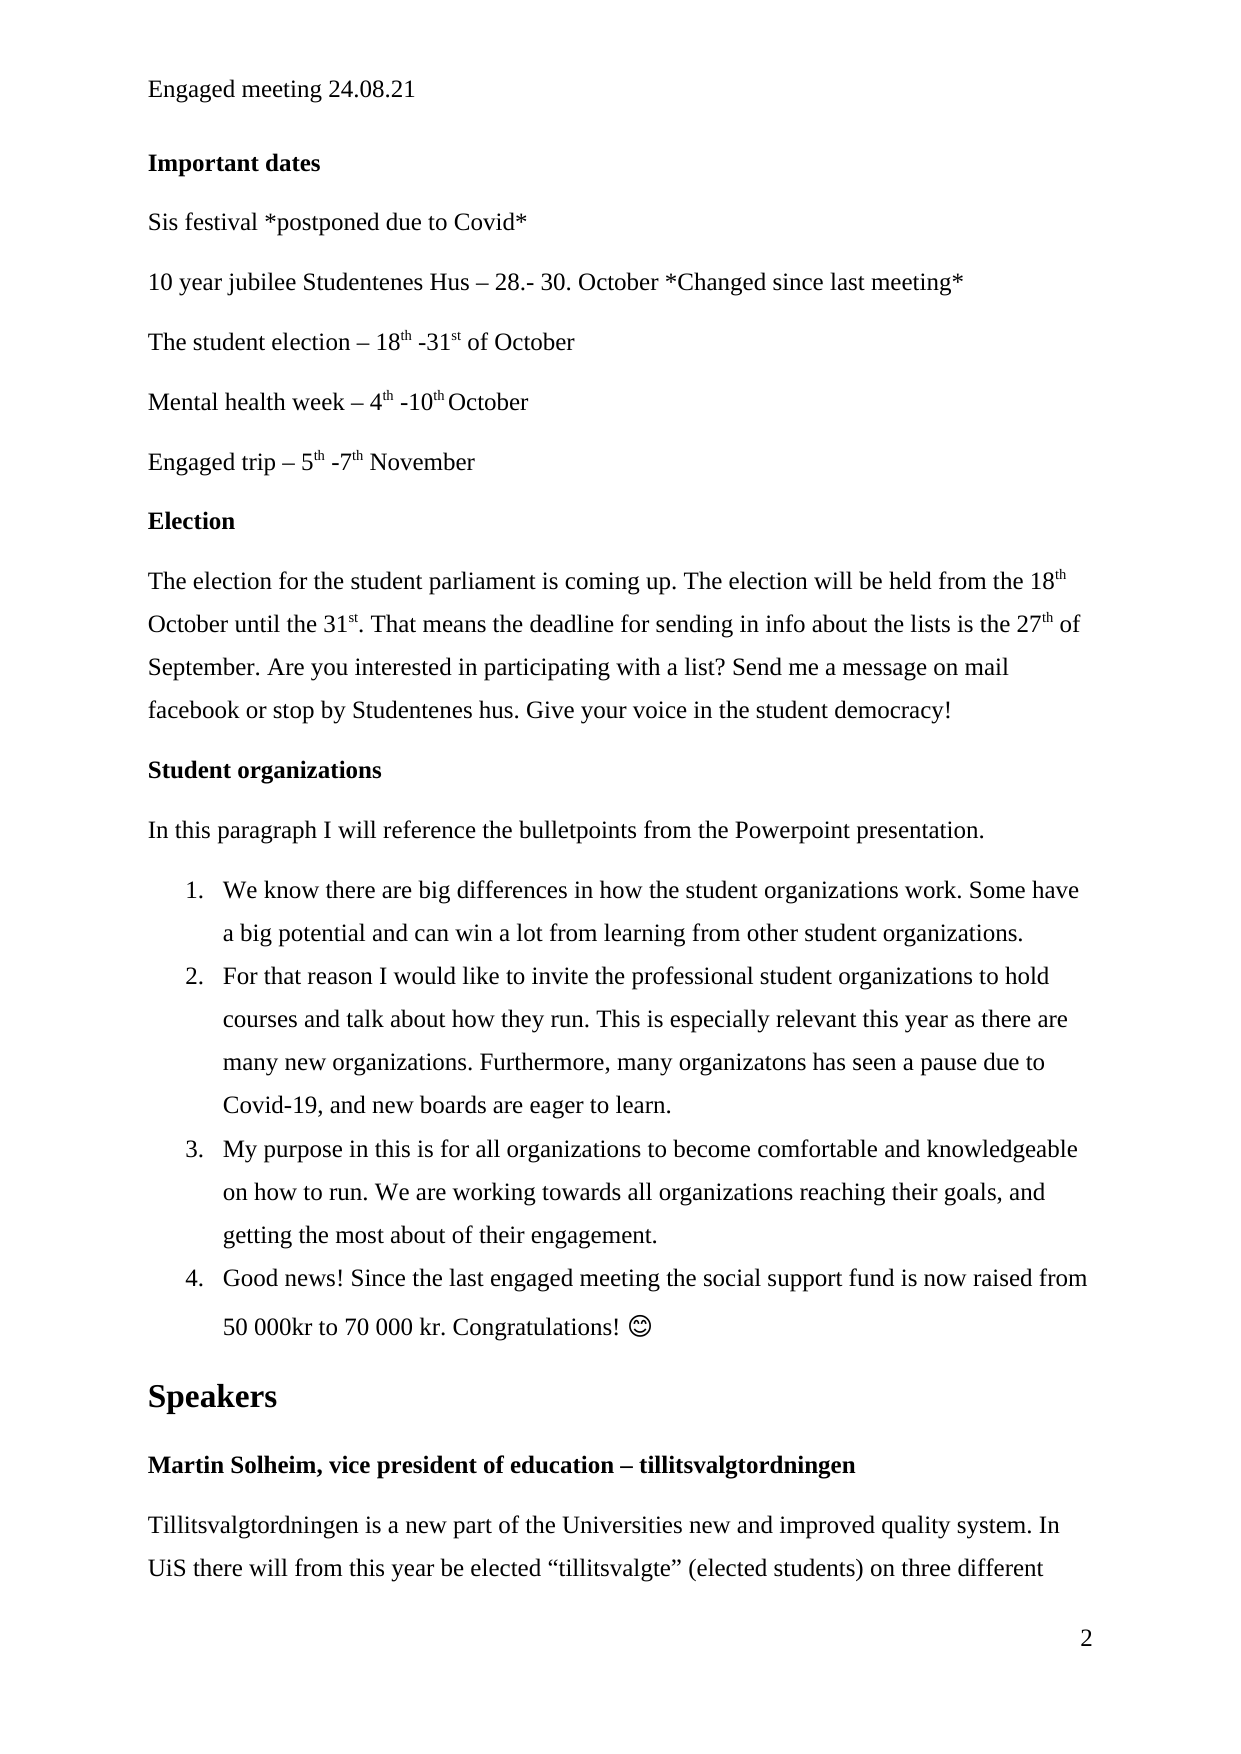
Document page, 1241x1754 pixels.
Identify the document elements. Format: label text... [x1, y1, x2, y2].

text Sis festival *postponed due to Covid* [148, 207, 1093, 236]
text Engaged trip – 5th -7th November [148, 447, 1093, 475]
list We know there are big differences in how the student organizations work. Some have a big potential and can win a lot from learning from other student organizations. [185, 875, 1093, 947]
list Good news! Since the last engaged meeting the social support fund is now raised from 50 000kr to 70 000 kr. Congratulations! [185, 1263, 1093, 1343]
text Martin Solheim, vice president of education – tillitsvalgtordningen [148, 1451, 1093, 1479]
list My purpose in this is for all organizations to become comfortable and knowledgeable on how to run. We are working towards all organizations reaching their goals, and getting the most about of their engagement. [185, 1134, 1093, 1249]
text 10 year jubilee Studentenes Hus – 28.- 30. October *Changed since last meeting* [148, 267, 1093, 296]
text Important dates [148, 148, 1093, 176]
text In this paragraph I will reference the bulletpoints from the Powerpoint presentation. [148, 815, 1093, 844]
text The election for the student parliament is coming up. The election will be held from the 18th October until the 31st. That means the deadline for sending in info about the lists is the 27th of September. Are you interested in participating with a list? Send me a message on mail facebook or stop by Studentenes hus. Give your voice in the student democracy! [148, 566, 1093, 724]
text Speakers [148, 1376, 1093, 1415]
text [148, 1510, 1093, 1582]
text Election [148, 506, 1093, 535]
text Student organizations [148, 755, 1093, 784]
list For that reason I would like to invite the professional student organizations to hold courses and talk about how they run. This is especially relevant this year as there are many new organizations. Furthermore, many organizatons has seen a pause due to Covid-19, and new boards are eager to learn. [185, 961, 1093, 1119]
text Mental health week – 4th -10th October [148, 387, 1093, 416]
text The student election – 18th -31st of October [148, 327, 1093, 356]
